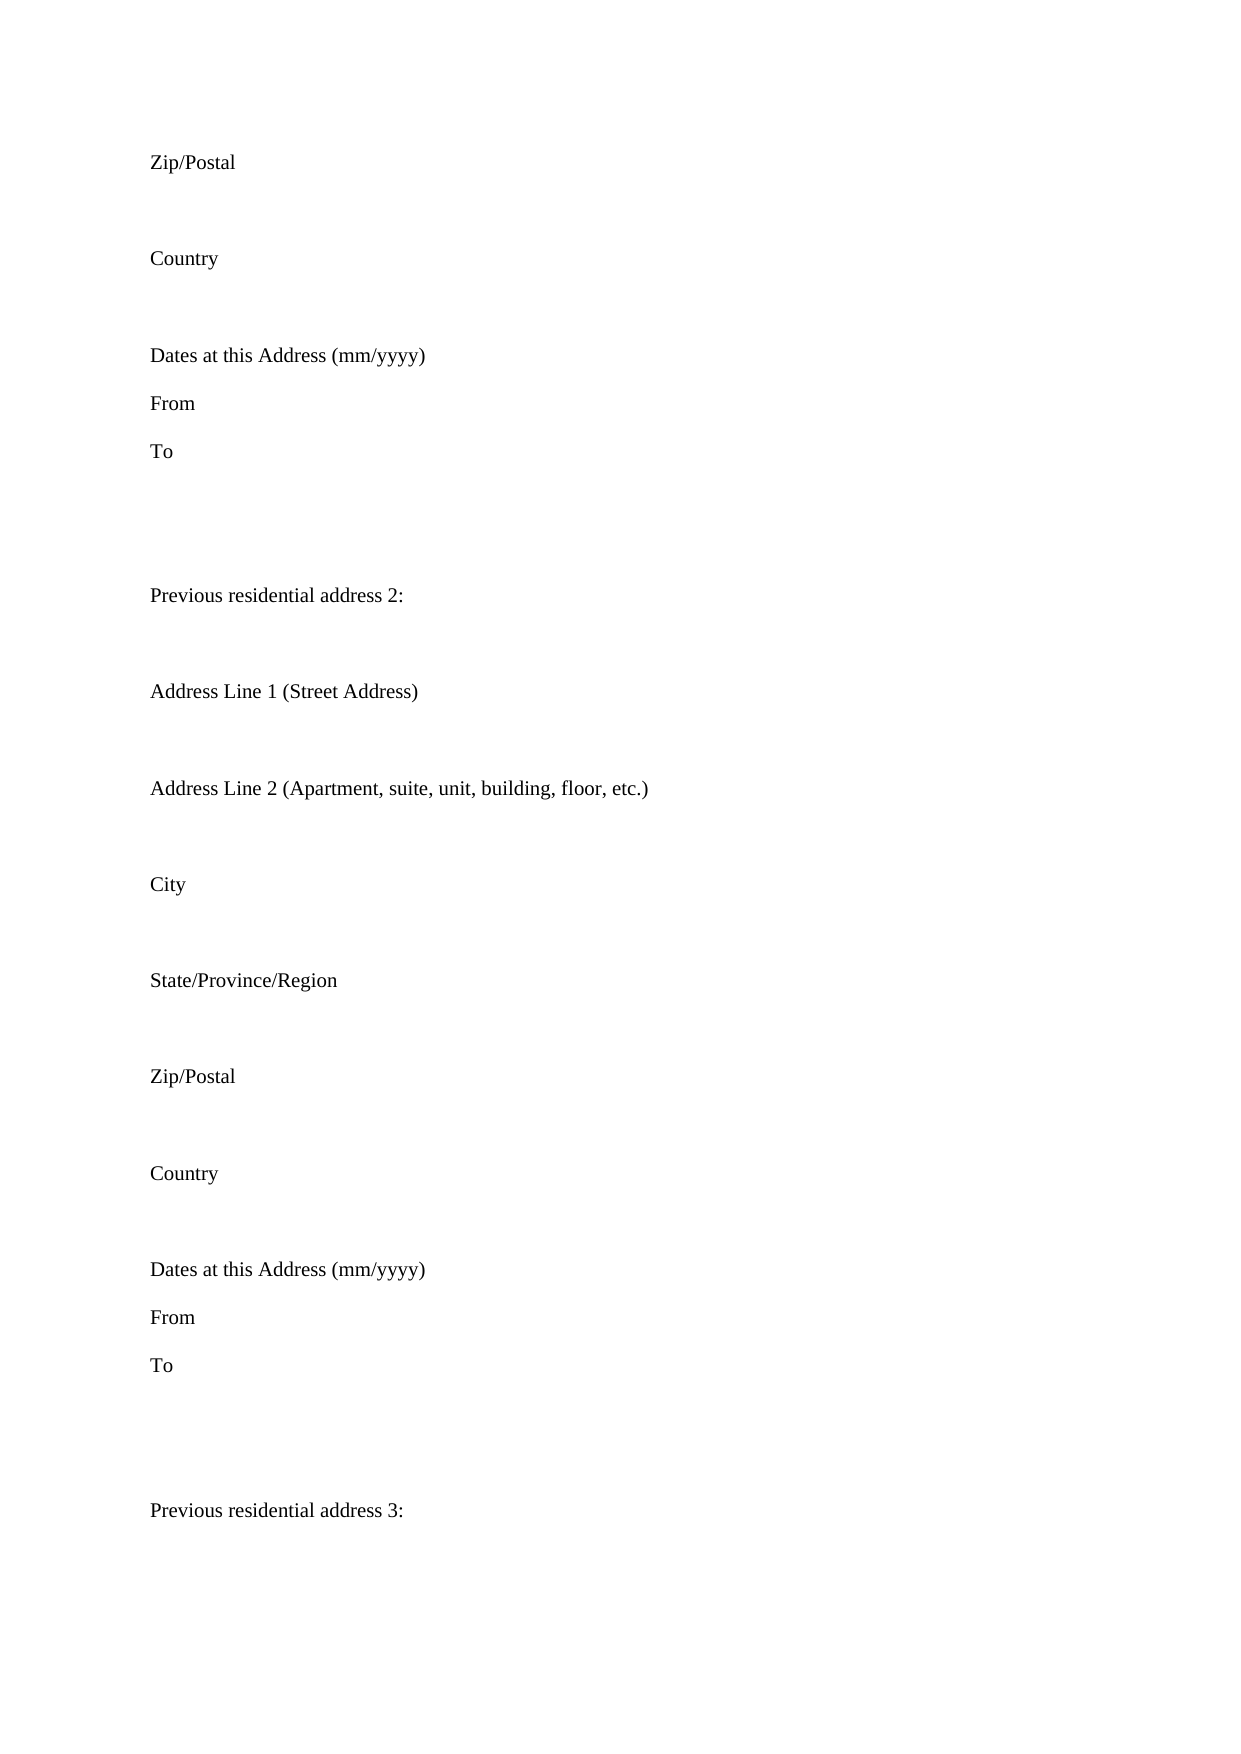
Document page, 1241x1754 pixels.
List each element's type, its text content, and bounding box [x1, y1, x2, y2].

text To [150, 439, 1090, 463]
text Previous residential address 2: [150, 583, 1090, 607]
text Address Line 2 (Apartment, suite, unit, building, floor, etc.) [150, 776, 1090, 800]
text To [150, 1353, 1090, 1377]
text State/Province/Region [150, 968, 1090, 992]
text Country [150, 1161, 1090, 1185]
text Address Line 1 (Street Address) [150, 679, 1090, 703]
text From [150, 391, 1090, 415]
text City [150, 872, 1090, 896]
text Dates at this Address (mm/yyyy) [150, 342, 1090, 367]
text Previous residential address 3: [150, 1497, 1090, 1522]
text Country [150, 246, 1090, 270]
text Zip/Postal [150, 1064, 1090, 1088]
text Dates at this Address (mm/yyyy) [150, 1257, 1090, 1281]
text From [150, 1305, 1090, 1329]
text Zip/Postal [150, 150, 1090, 174]
